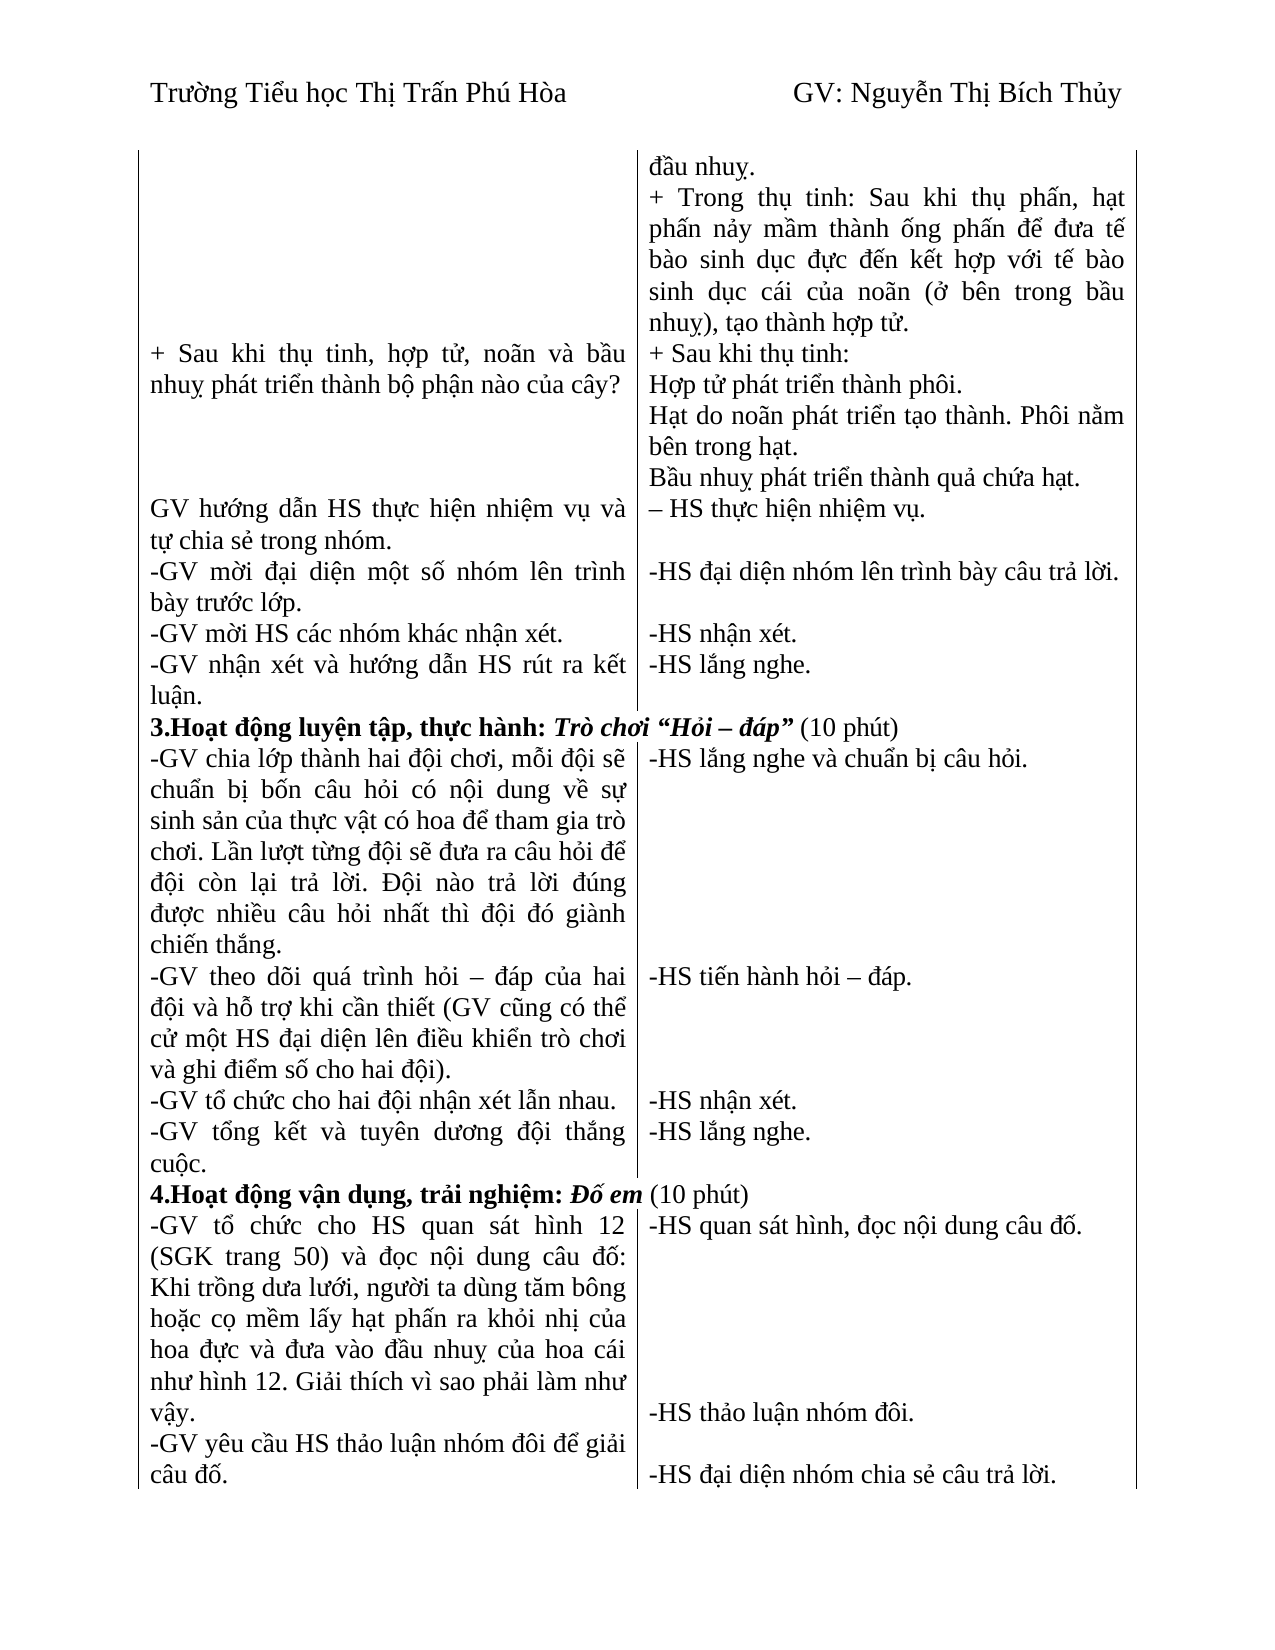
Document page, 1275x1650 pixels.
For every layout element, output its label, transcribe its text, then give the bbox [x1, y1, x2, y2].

table_cell -HS đại diện nhóm lên trình bày câu trả lời. -HS nhận xét. -HS lắng nghe. [638, 555, 1136, 711]
table_cell -GV mời đại diện một số nhóm lên trình bày trước lớp. -GV mời HS các nhóm khác nhận xét. -GV nhận xét và hướng dẫn HS rút ra kết luận. [139, 555, 637, 711]
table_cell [638, 150, 1136, 555]
table_cell -HS lắng nghe và chuẩn bị câu hỏi. -HS tiến hành hỏi – đáp. -HS nhận xét. -HS lắng nghe. [638, 742, 1136, 1178]
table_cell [139, 1209, 637, 1489]
table_cell -GV chia lớp thành hai đội chơi, mỗi đội sẽ chuẩn bị bốn câu hỏi có nội dung về sự sinh sản của thực vật có hoa để tham gia trò chơi. Lần lượt từng đội sẽ đưa ra câu hỏi để đội còn lại trả lời. Đội nào trả lời đúng được nhiều câu hỏi nhất thì đội đó giành chiến thắng. -GV theo dõi quá trình hỏi – đáp của hai đội và hỗ trợ khi cần thiết (GV cũng có thể cử một HS đại diện lên điều khiển trò chơi và ghi điểm số cho hai đội). -GV tổ chức cho hai đội nhận xét lẫn nhau. -GV tổng kết và tuyên dương đội thắng cuộc. [139, 742, 637, 1178]
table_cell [638, 1209, 1136, 1489]
table_cell 4.Hoạt động vận dụng, trải nghiệm: Đố em (10 phút) [139, 1178, 1136, 1209]
table_cell 3.Hoạt động luyện tập, thực hành: Trò chơi “Hỏi – đáp” (10 phút) [139, 711, 1136, 742]
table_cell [139, 150, 637, 555]
